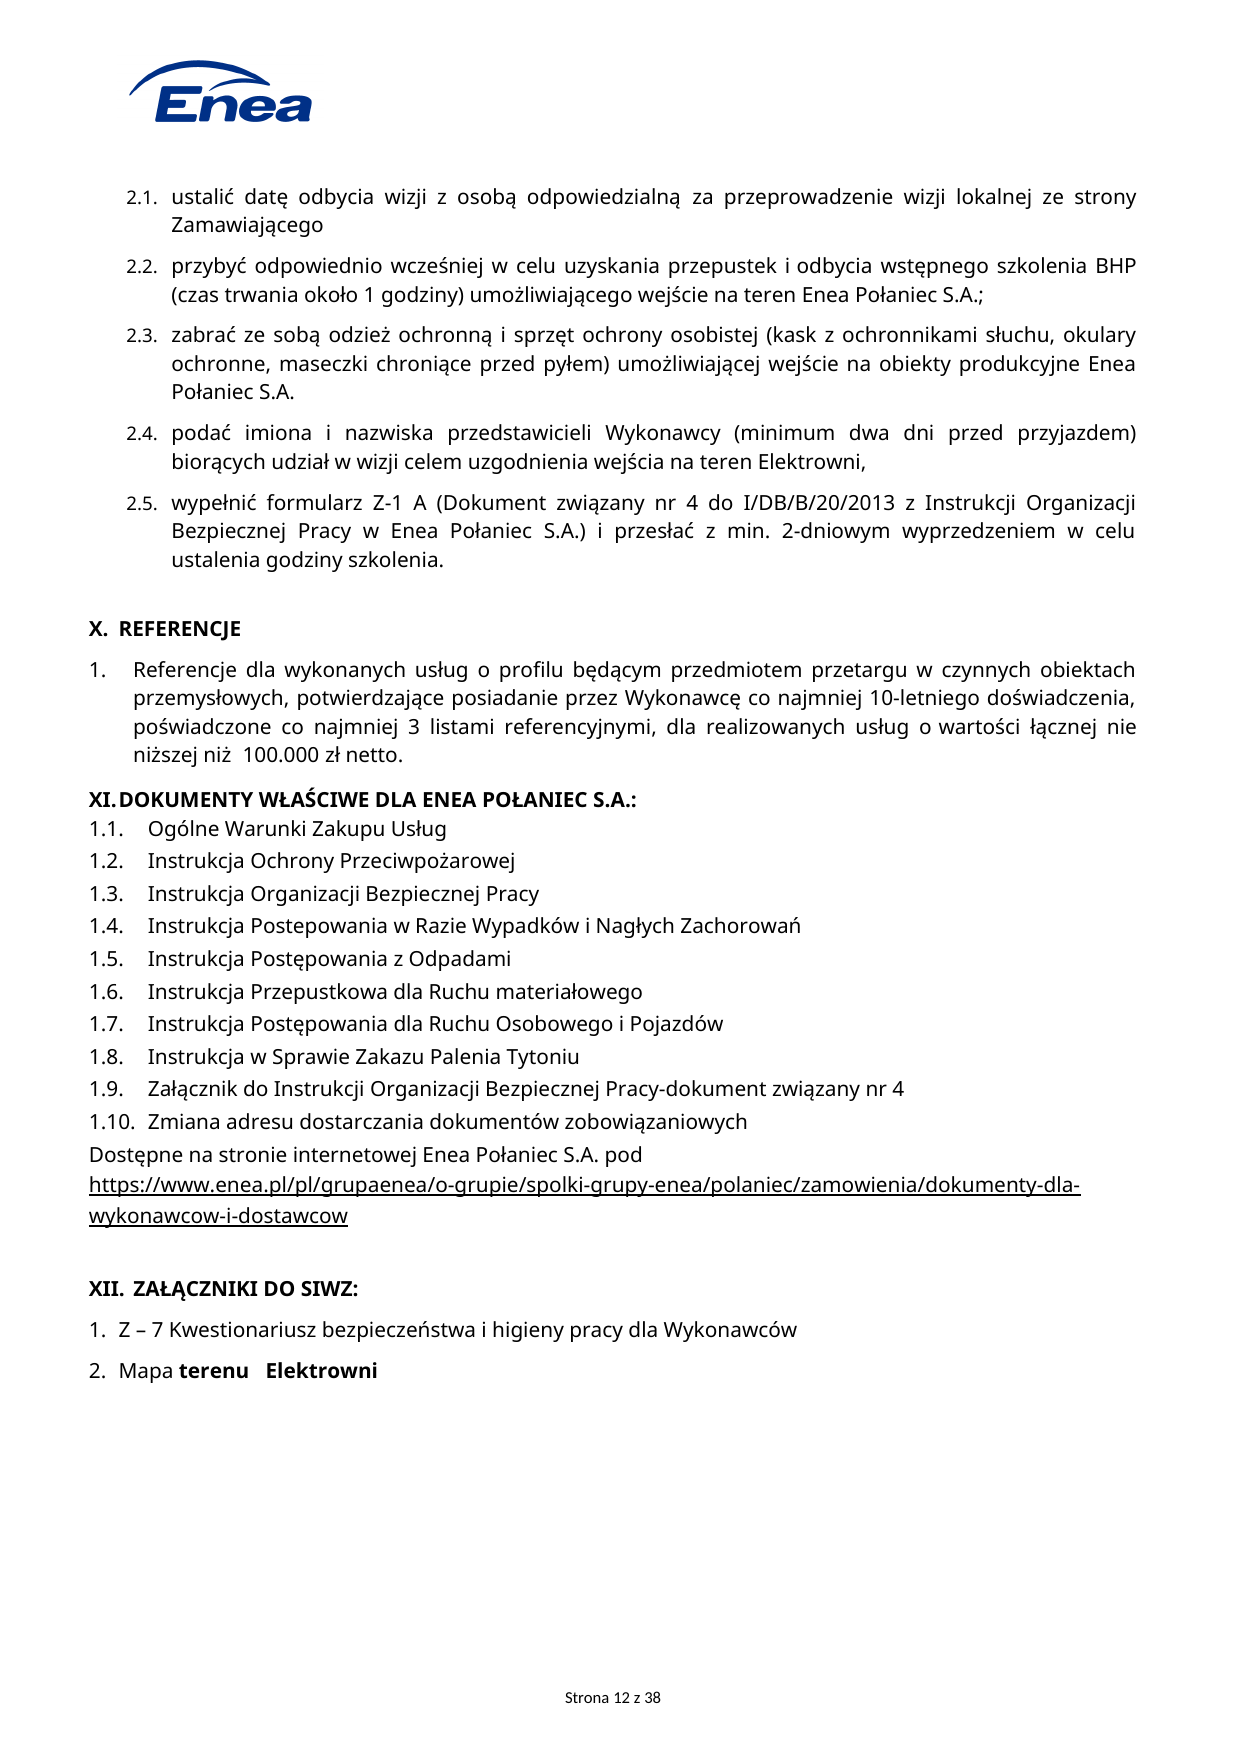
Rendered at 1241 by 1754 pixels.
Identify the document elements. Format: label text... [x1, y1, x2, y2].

list zabrać ze sobą odzież ochronną i sprzęt ochrony osobistej (kask z ochronnikami słuchu, okulary ochronne, maseczki chroniące przed pyłem) umożliwiającej wejście na obiekty produkcyjne Enea Połaniec S.A. [126, 321, 1137, 406]
list Z – 7 Kwestionariusz bezpieczeństwa i higieny pracy dla Wykonawców [89, 1315, 1137, 1343]
list Referencje dla wykonanych usług o profilu będącym przedmiotem przetargu w czynnych obiektach przemysłowych, potwierdzające posiadanie przez Wykonawcę co najmniej 10-letniego doświadczenia, poświadczone co najmniej 3 listami referencyjnymi, dla realizowanych usług o wartości łącznej nie niższej niż 100.000 zł netto. [89, 655, 1137, 769]
list wypełnić formularz Z-1 A (Dokument związany nr 4 do I/DB/B/20/2013 z Instrukcji Organizacji Bezpiecznej Pracy w Enea Połaniec S.A.) i przesłać z min. 2-dniowym wyprzedzeniem w celu ustalenia godziny szkolenia. [126, 488, 1137, 573]
list Ogólne Warunki Zakupu Usług [89, 814, 1137, 842]
list ustalić datę odbycia wizji z osobą odpowiedzialną za przeprowadzenie wizji lokalnej ze strony Zamawiającego [126, 182, 1137, 239]
text Dostępne na stronie internetowej Enea Połaniec S.A. pod https://www.enea.pl/pl/grupaenea/o-grupie/spolki-grupy-enea/polaniec/zamowienia/dokumenty-dla-wykonawcow-i-dostawcow [89, 1140, 1137, 1229]
list DOKUMENTY WŁAŚCIWE DLA ENEA POŁANIEC S.A.: [89, 781, 1137, 814]
list Instrukcja Organizacji Bezpiecznej Pracy [89, 879, 1137, 907]
list Instrukcja Ochrony Przeciwpożarowej [89, 846, 1137, 875]
list Instrukcja Postępowania z Odpadami [89, 944, 1137, 973]
list Instrukcja Postepowania w Razie Wypadków i Nagłych Zachorowań [89, 912, 1137, 940]
list podać imiona i nazwiska przedstawicieli Wykonawcy (minimum dwa dni przed przyjazdem) biorących udział w wizji celem uzgodnienia wejścia na teren Elektrowni, [126, 418, 1137, 475]
list Mapa terenu Elektrowni [89, 1356, 1137, 1384]
list Instrukcja Postępowania dla Ruchu Osobowego i Pojazdów [89, 1009, 1137, 1038]
list Instrukcja w Sprawie Zakazu Palenia Tytoniu [89, 1042, 1137, 1070]
picture [117, 50, 324, 124]
list ZAŁĄCZNIKI DO SIWZ: [89, 1274, 1137, 1302]
list Załącznik do Instrukcji Organizacji Bezpiecznej Pracy-dokument związany nr 4 [89, 1074, 1137, 1103]
list REFERENCJE [89, 614, 1137, 642]
list Zmiana adresu dostarczania dokumentów zobowiązaniowych [89, 1107, 1137, 1136]
list przybyć odpowiednio wcześniej w celu uzyskania przepustek i odbycia wstępnego szkolenia BHP (czas trwania około 1 godziny) umożliwiającego wejście na teren Enea Połaniec S.A.; [126, 251, 1137, 308]
list Instrukcja Przepustkowa dla Ruchu materiałowego [89, 977, 1137, 1005]
